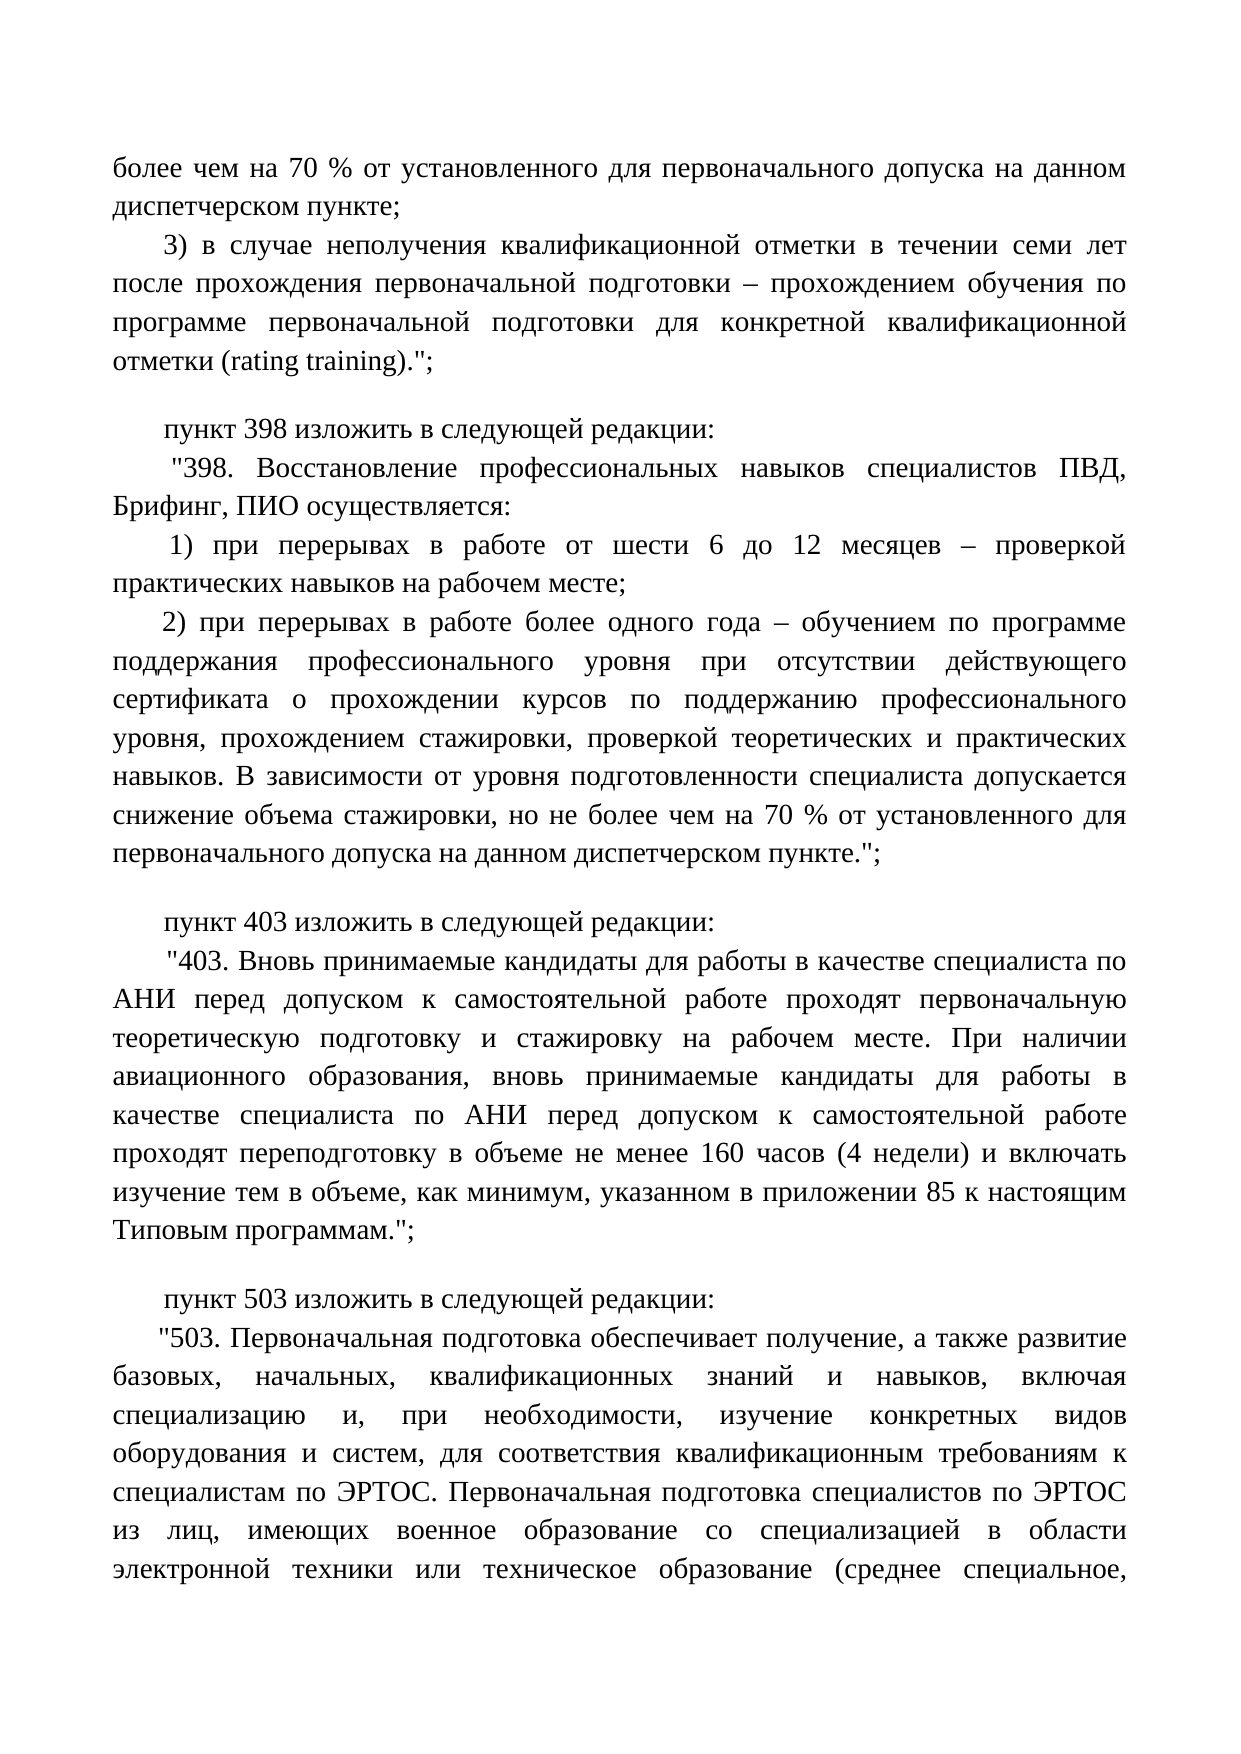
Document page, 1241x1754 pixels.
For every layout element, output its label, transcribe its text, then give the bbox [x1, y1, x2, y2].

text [112, 1320, 1128, 1584]
text 1) при перерывах в работе от шести 6 до 12 месяцев – проверкой практических навыков на рабочем месте; [112, 527, 1128, 599]
text 3) в случае неполучения квалификационной отметки в течении семи лет после прохождения первоначальной подготовки – прохождением обучения по программе первоначальной подготовки для конкретной квалификационной отметки (rating training)."; [112, 227, 1128, 376]
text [112, 150, 1128, 222]
text 2) при перерывах в работе более одного года – обучением по программе поддержания профессионального уровня при отсутствии действующего сертификата о прохождении курсов по поддержанию профессионального уровня, прохождением стажировки, проверкой теоретических и практических навыков. В зависимости от уровня подготовленности специалиста допускается снижение объема стажировки, но не более чем на 70 % от установленного для первоначального допуска на данном диспетчерском пункте."; [112, 604, 1128, 869]
text "398. Восстановление профессиональных навыков специалистов ПВД, Брифинг, ПИО осуществляется: [112, 450, 1128, 522]
text пункт 398 изложить в следующей редакции: [112, 411, 1128, 445]
text "403. Вновь принимаемые кандидаты для работы в качестве специалиста по АНИ перед допуском к самостоятельной работе проходят первоначальную теоретическую подготовку и стажировку на рабочем месте. При наличии авиационного образования, вновь принимаемые кандидаты для работы в качестве специалиста по АНИ перед допуском к самостоятельной работе проходят переподготовку в объеме не менее 160 часов (4 недели) и включать изучение тем в объеме, как минимум, указанном в приложении 85 к настоящим Типовым программам."; [112, 943, 1128, 1246]
text пункт 503 изложить в следующей редакции: [112, 1281, 1128, 1315]
text пункт 403 изложить в следующей редакции: [112, 904, 1128, 938]
